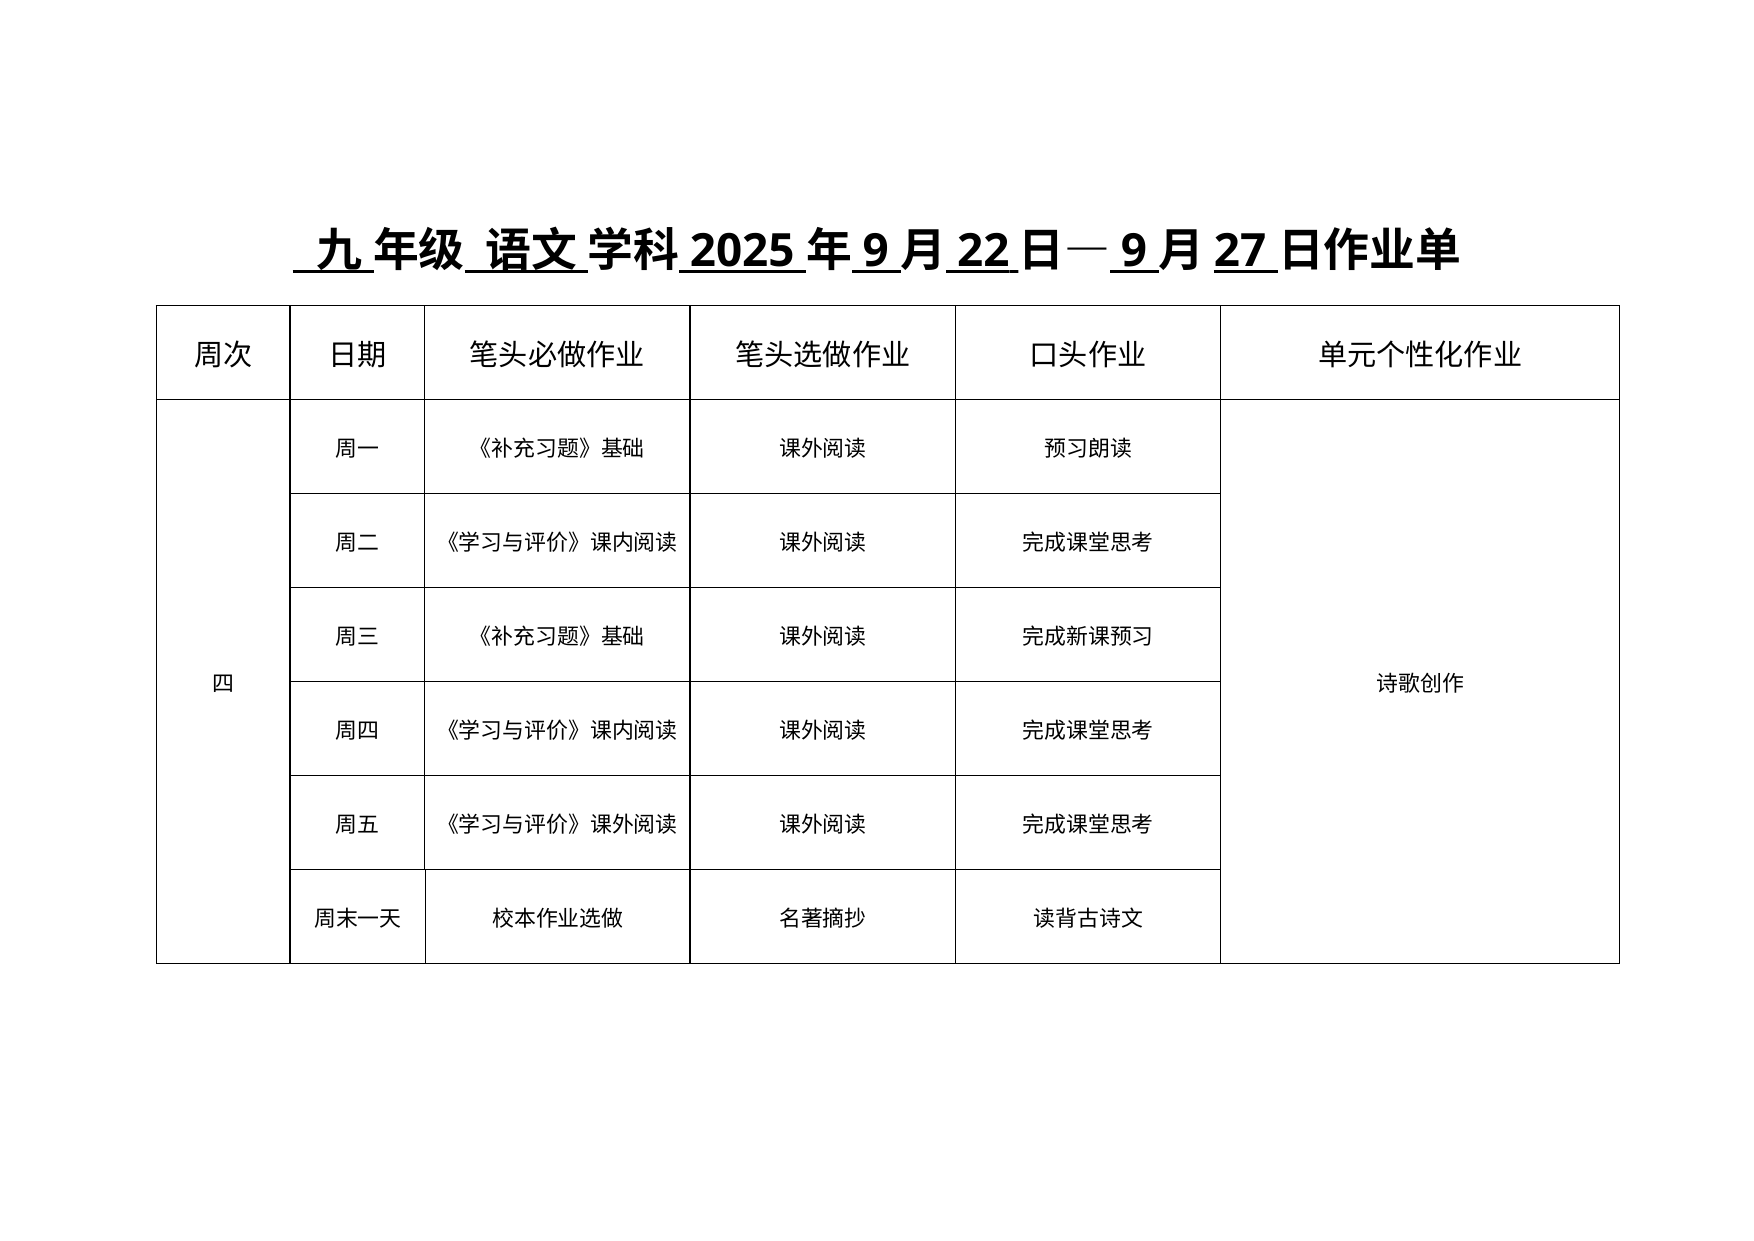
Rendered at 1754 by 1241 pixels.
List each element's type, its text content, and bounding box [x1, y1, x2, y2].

table_cell 读背古诗文 [956, 870, 1220, 963]
table_cell 《补充习题》基础 [425, 588, 689, 681]
table_header 笔头必做作业 [425, 306, 689, 399]
table_cell 周一 [291, 400, 424, 493]
table_cell 名著摘抄 [691, 870, 955, 963]
table_cell 周五 [291, 776, 424, 869]
table_cell 完成课堂思考 [956, 776, 1220, 869]
table_cell 课外阅读 [691, 588, 955, 681]
table_header 笔头选做作业 [691, 306, 955, 399]
table_cell 课外阅读 [691, 400, 955, 493]
table_cell 周末一天 [291, 870, 425, 963]
table_cell 课外阅读 [691, 682, 955, 775]
table_cell 周四 [291, 682, 424, 775]
table_header 口头作业 [956, 306, 1220, 399]
table_cell 完成课堂思考 [956, 682, 1220, 775]
table_cell 完成课堂思考 [956, 494, 1220, 587]
text 九 年级 语文 学科 2025 年 9 月 22日— 9 月27 日作业单 [150, 198, 1604, 295]
table_cell 《学习与评价》课外阅读 [425, 776, 689, 869]
table_header 日期 [291, 306, 424, 399]
table_cell 四 [157, 400, 289, 963]
table_header 单元个性化作业 [1221, 306, 1619, 399]
table_cell 校本作业选做 [426, 870, 689, 963]
table_header 周次 [157, 306, 289, 399]
table_cell 周三 [291, 588, 424, 681]
table_cell 课外阅读 [691, 494, 955, 587]
table_cell 周二 [291, 494, 424, 587]
table_cell 预习朗读 [956, 400, 1220, 493]
table_cell 课外阅读 [691, 776, 955, 869]
table_cell 《学习与评价》课内阅读 [425, 494, 689, 587]
table_cell 完成新课预习 [956, 588, 1220, 681]
table_cell 《补充习题》基础 [425, 400, 689, 493]
table_cell 《学习与评价》课内阅读 [425, 682, 689, 775]
table_cell 诗歌创作 [1221, 400, 1619, 963]
